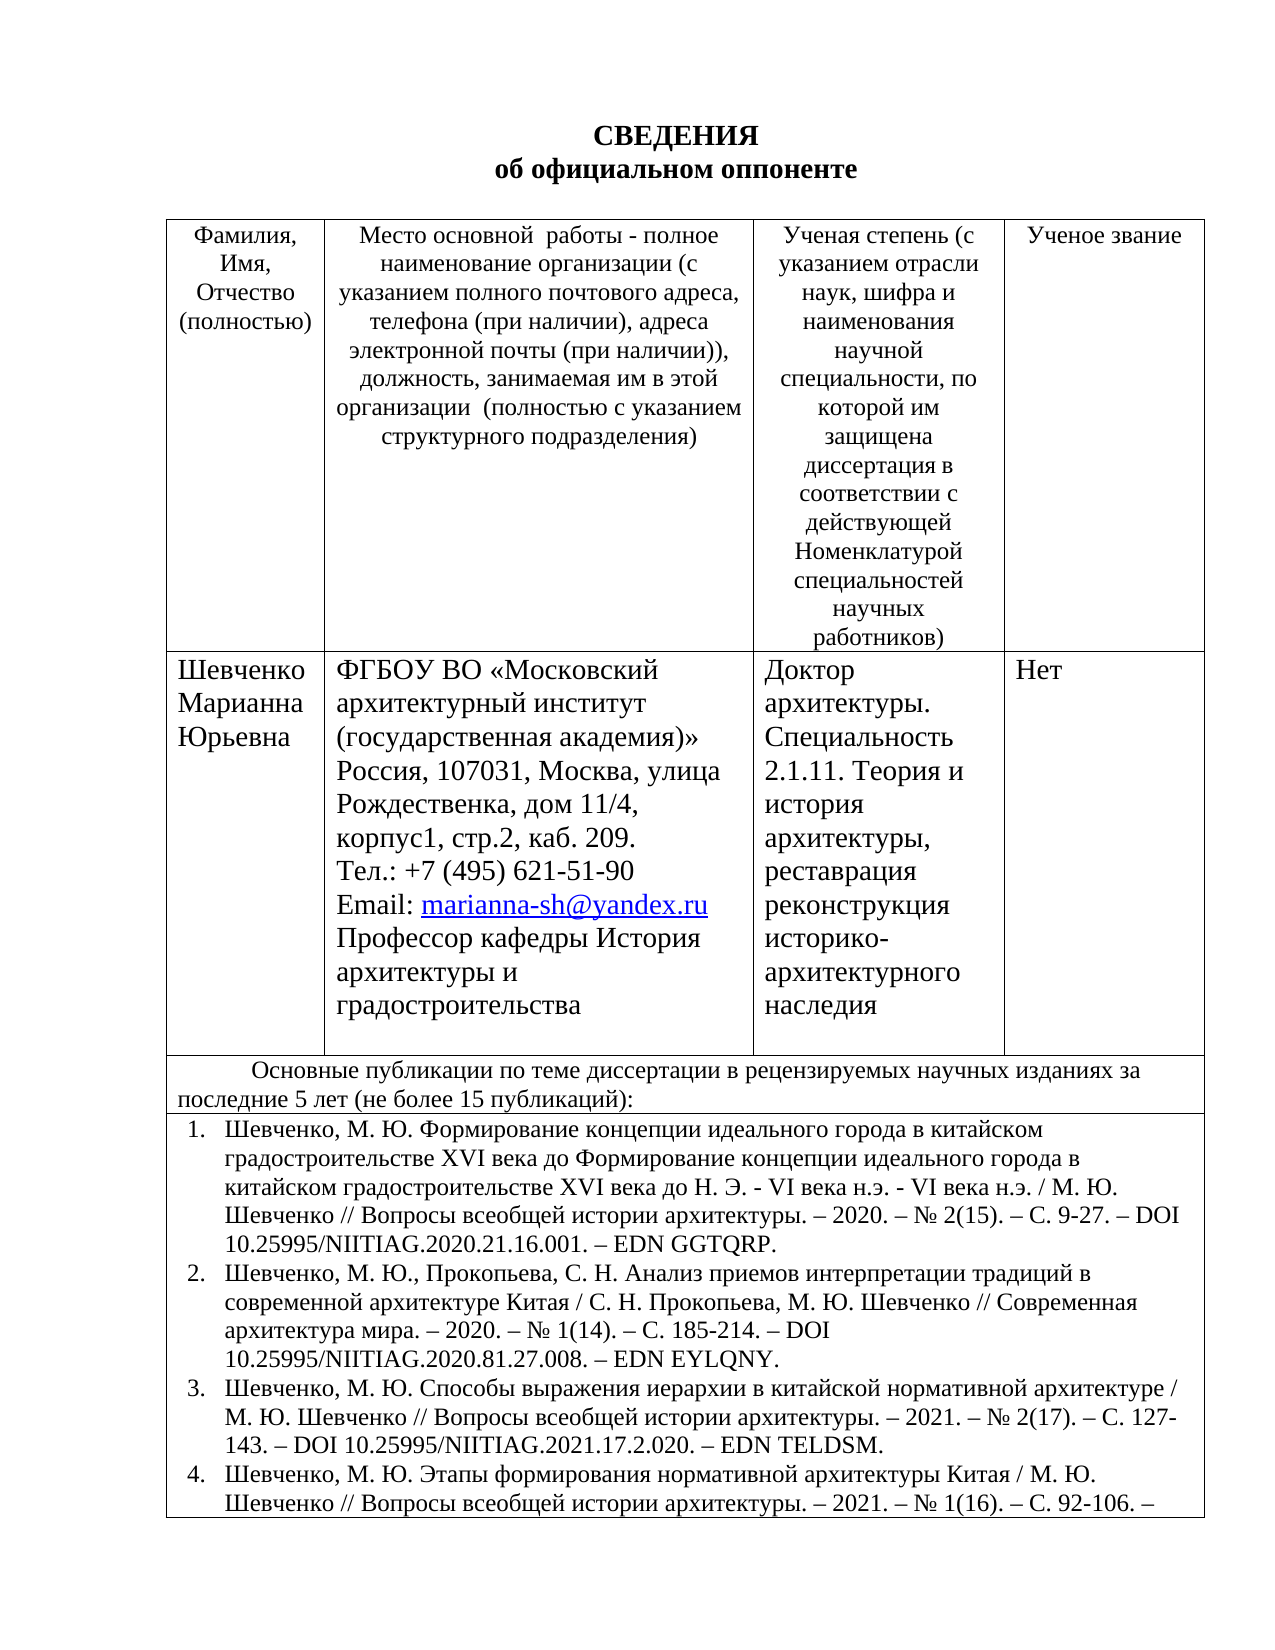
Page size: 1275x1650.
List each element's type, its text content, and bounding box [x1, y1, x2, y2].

table_cell Доктор архитектуры. Специальность 2.1.11. Теория и история архитектуры, реставрация реконструкция историко-архитектурного наследия [754, 652, 1004, 1054]
table_header Фамилия, Имя, Отчество (полностью) [167, 220, 324, 651]
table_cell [167, 1114, 1204, 1517]
table_header Ученое звание [1005, 220, 1204, 651]
table_cell ФГБОУ ВО «Московский архитектурный институт (государственная академия)» Россия, 107031, Москва, улица Рождественка, дом 11/4, корпус1, стр.2, каб. 209. Тел.: +7 (495) 621-51-90 Email: marianna-sh@yandex.ru Профессор кафедры История архитектуры и градостроительства [325, 652, 753, 1054]
table_cell Шевченко Марианна Юрьевна [167, 652, 324, 1054]
table_cell Нет [1005, 652, 1204, 1054]
table_header Место основной работы - полное наименование организации (с указанием полного почтового адреса, телефона (при наличии), адреса электронной почты (при наличии)), должность, занимаемая им в этой организации (полностью с указанием структурного подразделения) [325, 220, 753, 651]
text СВЕДЕНИЯ [165, 118, 1186, 152]
table_header Ученая степень (с указанием отрасли наук, шифра и наименования научной специальности, по которой им защищена диссертация в соответствии с действующей Номенклатурой специальностей научных работников) [754, 220, 1004, 651]
table_cell Основные публикации по теме диссертации в рецензируемых научных изданиях за последние 5 лет (не более 15 публикаций): [167, 1056, 1204, 1113]
text об официальном оппоненте [165, 152, 1186, 185]
